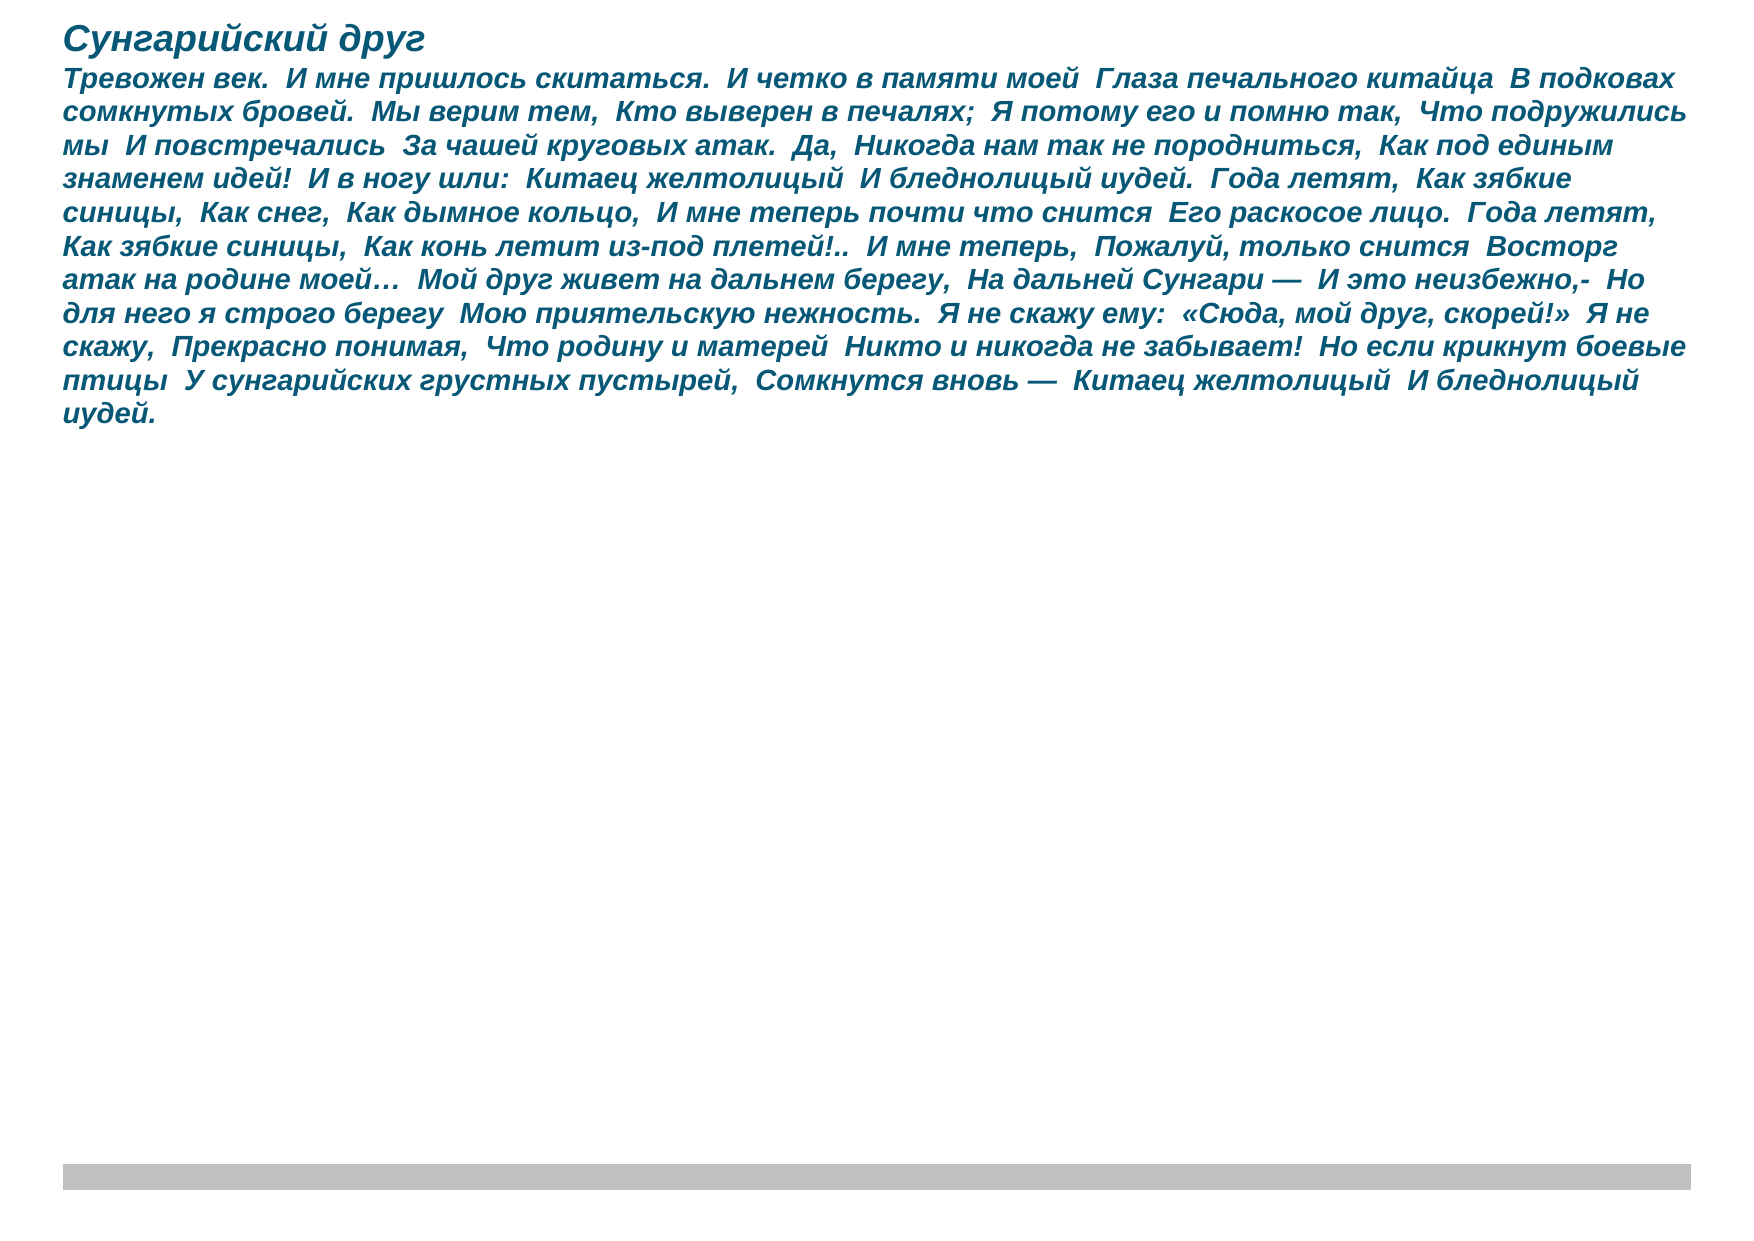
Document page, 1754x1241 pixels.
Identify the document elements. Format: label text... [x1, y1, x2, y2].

text Тревожен век. [62, 61, 1691, 430]
subtitle Сунгарийский друг [62, 17, 1691, 60]
